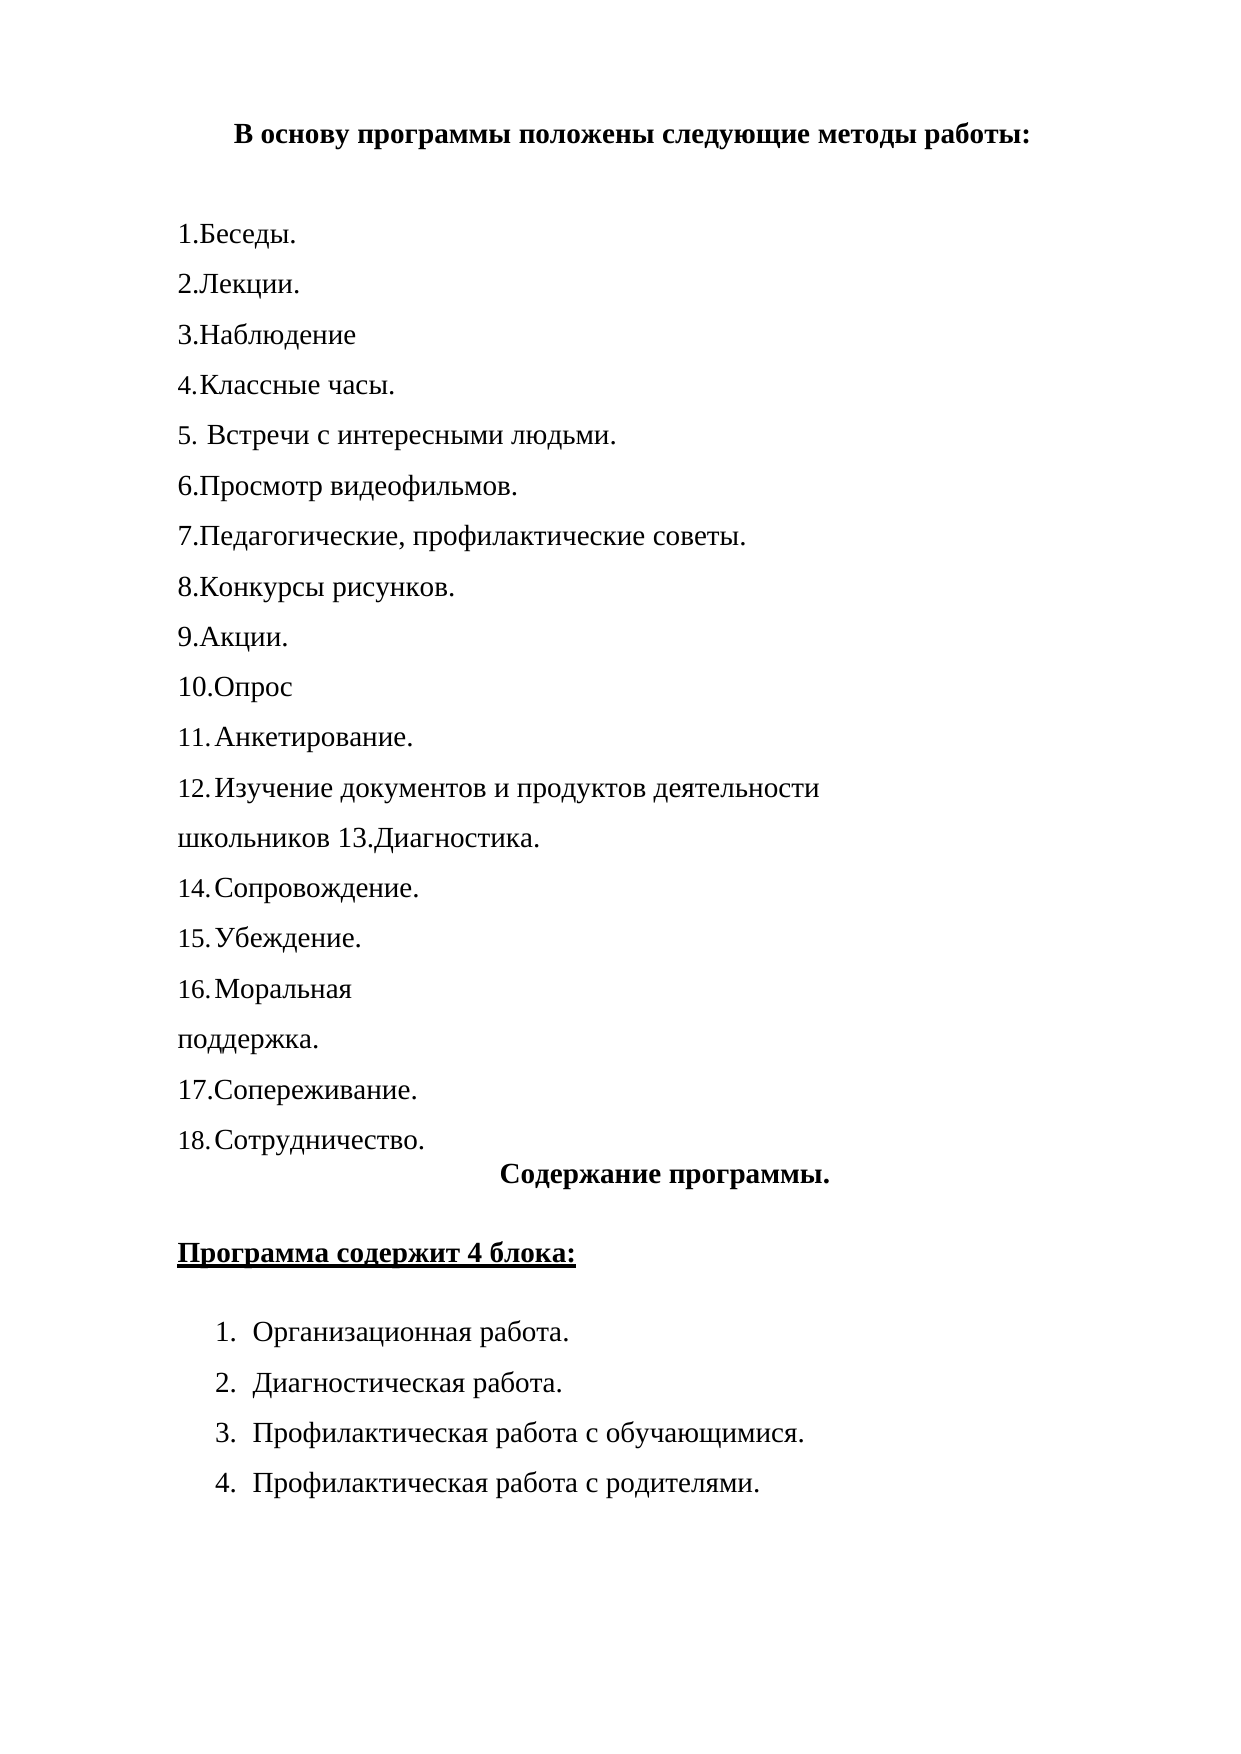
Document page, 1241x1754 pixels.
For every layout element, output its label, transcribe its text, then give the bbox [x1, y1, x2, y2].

text 7.Педагогические, профилактические советы. 8.Конкурсы рисунков. [177, 518, 748, 602]
list Организационная работа. [215, 1314, 1240, 1348]
list Сотрудничество. [177, 1123, 1240, 1156]
list Анкетирование. [177, 720, 1240, 753]
text Программа содержит 4 блока: [177, 1235, 1240, 1269]
text 9.Акции. 10.Опрос [177, 619, 294, 703]
list Изучение документов и продуктов деятельности школьников 13.Диагностика. [177, 770, 980, 854]
list Убеждение. [177, 921, 421, 954]
list Классные часы. [177, 367, 1240, 401]
list Профилактическая работа с обучающимися. [215, 1415, 1240, 1448]
list Диагностическая работа. [215, 1365, 1240, 1398]
subtitle Содержание программы. [198, 1156, 1131, 1189]
list Встречи с интересными людьми. 6.Просмотр видеофильмов. [177, 417, 617, 501]
list Профилактическая работа с родителями. [215, 1465, 1240, 1498]
text 1.Беседы. 2.Лекции. 3.Наблюдение [177, 216, 358, 350]
subtitle В основу программы положены следующие методы работы: [233, 116, 1240, 149]
list Сопровождение. [177, 870, 421, 904]
list Моральная поддержка. 17.Сопереживание. [177, 971, 501, 1106]
